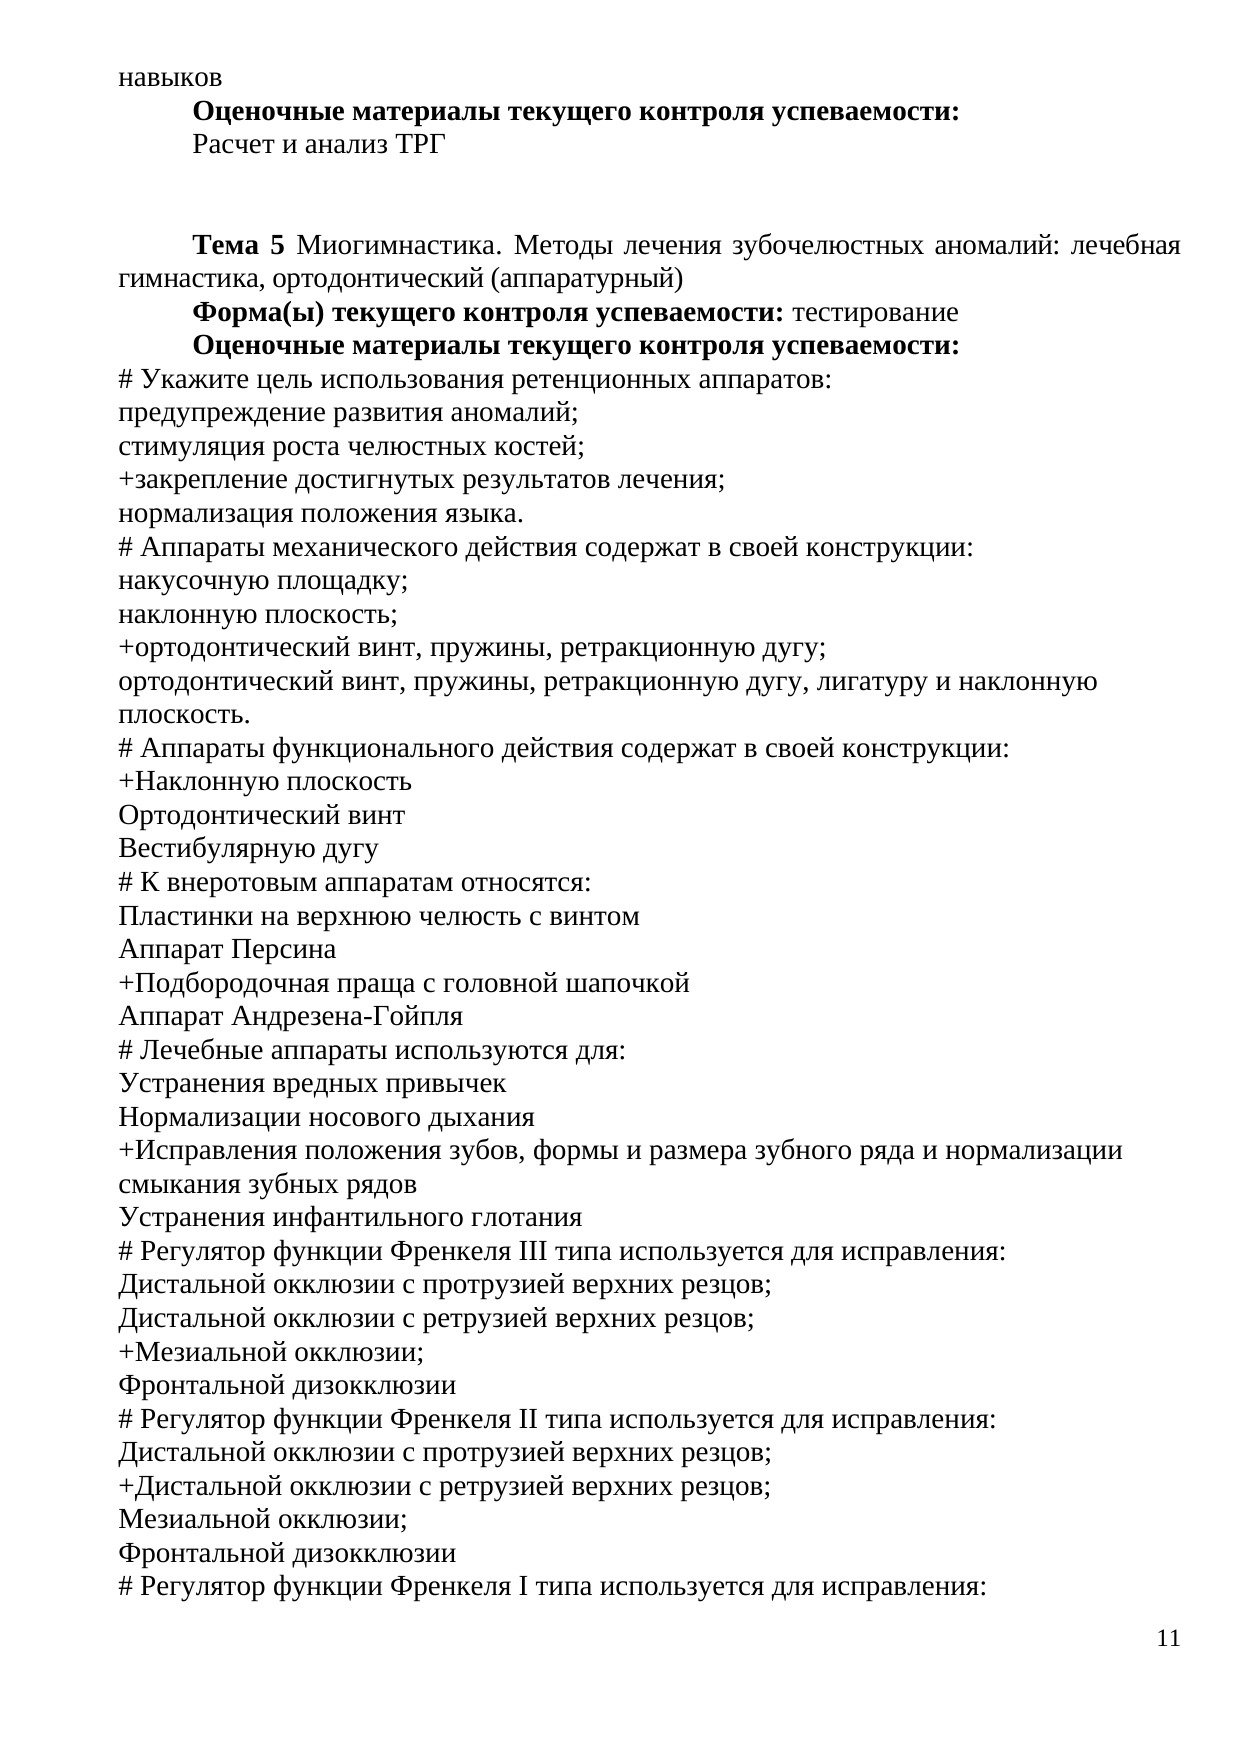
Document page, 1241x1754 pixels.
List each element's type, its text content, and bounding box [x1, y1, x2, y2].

text # Укажите цель использования ретенционных аппаратов: [118, 361, 1181, 394]
text +Наклонную плоскость [118, 763, 1181, 797]
text Аппарат Персина [118, 931, 1181, 965]
text # Регулятор функции Френкеля II типа используется для исправления: [118, 1401, 1181, 1434]
list Форма(ы) текущего контроля успеваемости: тестирование [118, 294, 1181, 327]
text Дистальной окклюзии с ретрузией верхних резцов; [118, 1300, 1181, 1334]
list Оценочные материалы текущего контроля успеваемости: [118, 93, 1181, 126]
text накусочную площадку; [118, 562, 1181, 596]
text Фронтальной дизокклюзии [118, 1367, 1181, 1401]
text Ортодонтический винт [118, 797, 1181, 831]
text # Аппараты функционального действия содержат в своей конструкции: [118, 730, 1181, 763]
text +закрепление достигнутых результатов лечения; [118, 462, 1181, 495]
text наклонную плоскость; [118, 596, 1181, 629]
text +Исправления положения зубов, формы и размера зубного ряда и нормализации смыкания зубных рядов [118, 1132, 1181, 1199]
text предупреждение развития аномалий; [118, 394, 1181, 428]
text # Регулятор функции Френкеля III типа используется для исправления: [118, 1233, 1181, 1267]
list Тема 5 Миогимнастика. Методы лечения зубочелюстных аномалий: лечебная гимнастика, ортодонтический (аппаратурный) [118, 227, 1181, 294]
text Дистальной окклюзии с протрузией верхних резцов; [118, 1434, 1181, 1468]
text Нормализации носового дыхания [118, 1099, 1181, 1132]
text Устранения инфантильного глотания [118, 1199, 1181, 1233]
text # Лечебные аппараты используются для: [118, 1032, 1181, 1065]
text ортодонтический винт, пружины, ретракционную дугу, лигатуру и наклонную плоскость. [118, 663, 1181, 730]
text Устранения вредных привычек [118, 1065, 1181, 1099]
text Дистальной окклюзии с протрузией верхних резцов; [118, 1267, 1181, 1300]
list Оценочные материалы текущего контроля успеваемости: [118, 327, 1181, 361]
text Аппарат Андрезена-Гойпля [118, 998, 1181, 1032]
text +ортодонтический винт, пружины, ретракционную дугу; [118, 629, 1181, 663]
list Расчет и анализ ТРГ [118, 126, 1181, 160]
text # Регулятор функции Френкеля I типа используется для исправления: [118, 1568, 1181, 1602]
text +Мезиальной окклюзии; [118, 1334, 1181, 1367]
text +Дистальной окклюзии с ретрузией верхних резцов; [118, 1468, 1181, 1501]
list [118, 59, 1181, 93]
text нормализация положения языка. [118, 495, 1181, 529]
text # Аппараты механического действия содержат в своей конструкции: [118, 529, 1181, 562]
text +Подбородочная праща с головной шапочкой [118, 965, 1181, 998]
text Фронтальной дизокклюзии [118, 1535, 1181, 1568]
text Мезиальной окклюзии; [118, 1501, 1181, 1535]
text # К внеротовым аппаратам относятся: [118, 864, 1181, 898]
text Пластинки на верхнюю челюсть с винтом [118, 898, 1181, 931]
text стимуляция роста челюстных костей; [118, 428, 1181, 462]
text Вестибулярную дугу [118, 831, 1181, 864]
